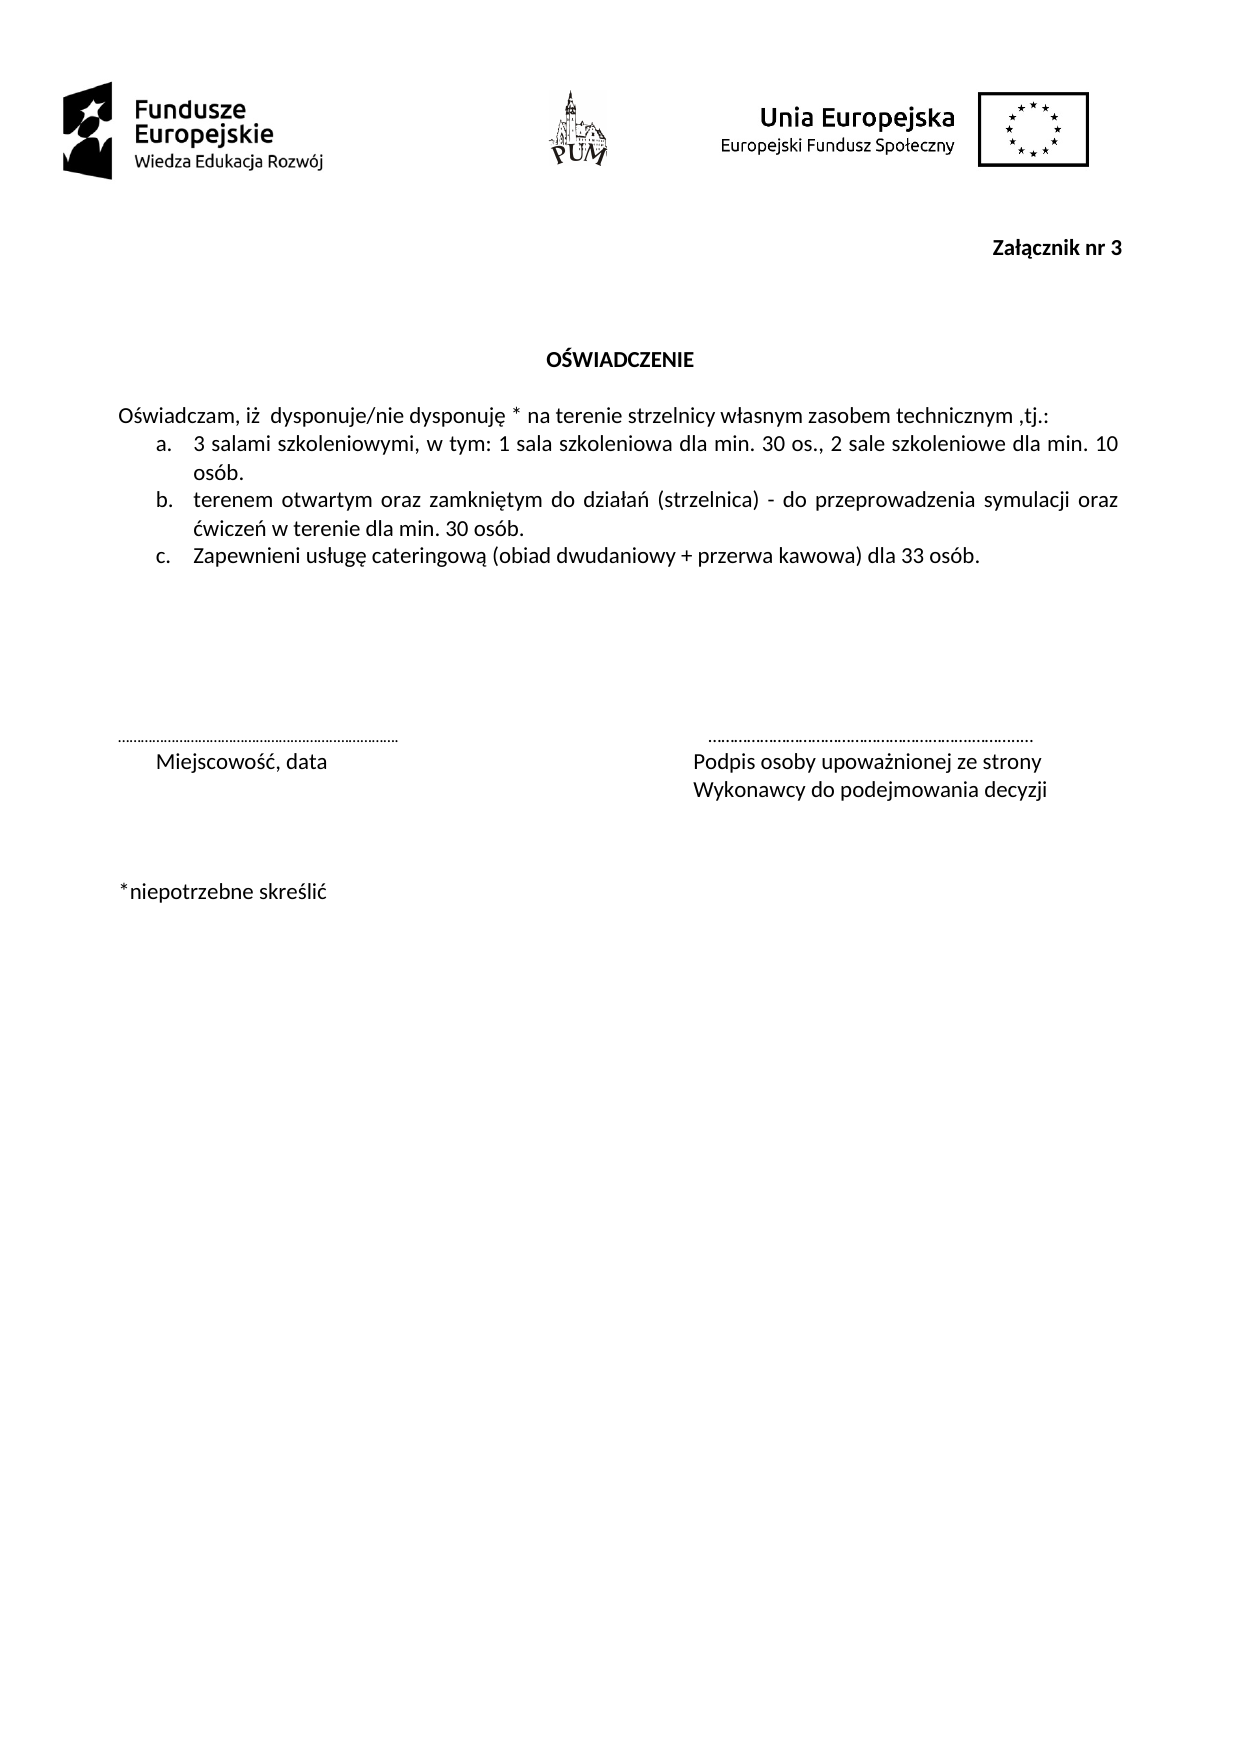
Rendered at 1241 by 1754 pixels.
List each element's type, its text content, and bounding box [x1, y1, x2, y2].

text OŚWIADCZENIE [118, 346, 1122, 373]
picture [39, 57, 346, 202]
text *niepotrzebne skreślić [118, 877, 1122, 905]
list 3 salami szkoleniowymi, w tym: 1 sala szkoleniowa dla min. 30 os., 2 sale szkoleniowe dla min. 10 osób. [156, 429, 1120, 486]
list terenem otwartym oraz zamkniętym do działań (strzelnica) - do przeprowadzenia symulacji oraz ćwiczeń w terenie dla min. 30 osób. [156, 486, 1120, 542]
text Miejscowość, data Podpis osoby upoważnionej ze strony Wykonawcy do podejmowania decyzji [156, 747, 1122, 803]
list Zapewnieni usługę cateringową (obiad dwudaniowy + przerwa kawowa) dla 33 osób. [156, 542, 1120, 570]
text Załącznik nr 3 [118, 233, 1122, 261]
text ……………………………………….………..……………. …………………………………………………….………..… [118, 724, 1122, 747]
text Oświadczam, iż dysponuje/nie dysponuję * na terenie strzelnicy własnym zasobem technicznym ,tj.: [118, 402, 1122, 429]
picture [697, 67, 1113, 191]
picture [548, 90, 608, 166]
